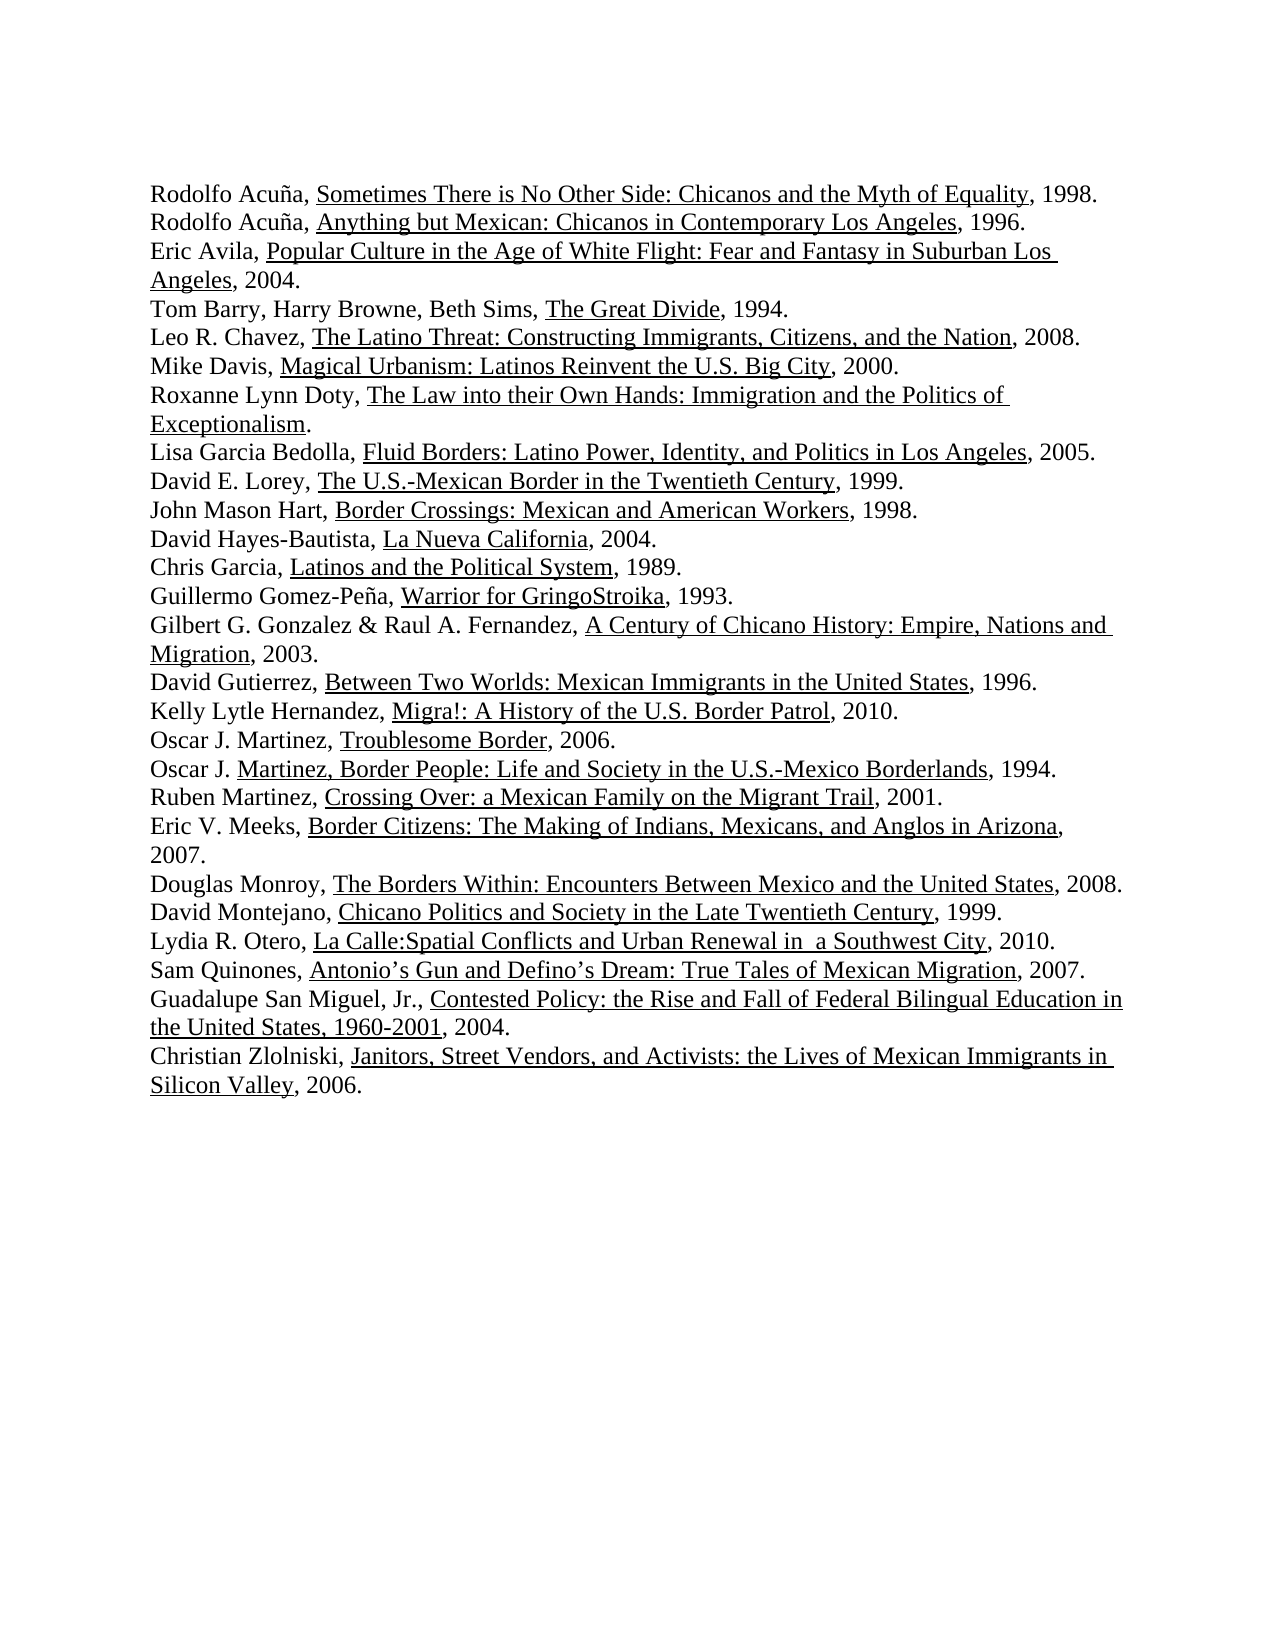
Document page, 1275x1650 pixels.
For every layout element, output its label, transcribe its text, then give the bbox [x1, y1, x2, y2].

text Gilbert G. Gonzalez & Raul A. Fernandez, A Century of Chicano History: Empire, Nations and Migration, 2003. [150, 610, 1125, 667]
text Oscar J. Martinez, Troublesome Border, 2006. [150, 725, 1125, 754]
text Ruben Martinez, Crossing Over: a Mexican Family on the Migrant Trail, 2001. [150, 782, 1125, 811]
text Oscar J. Martinez, Border People: Life and Society in the U.S.-Mexico Borderlands, 1994. [150, 754, 1125, 782]
text Christian Zlolniski, Janitors, Street Vendors, and Activists: the Lives of Mexican Immigrants in , 2006. [150, 1041, 1125, 1099]
text Rodolfo Acuña, Anything but Mexican: Chicanos in Contemporary , 1996. [150, 207, 1125, 236]
text Tom Barry, Harry Browne, Beth Sims, The Great Divide, 1994. [150, 294, 1125, 322]
text Guadalupe San Miguel, Jr., Contested Policy: the Rise and Fall of Federal Bilingual Education in the United States, 1960-2001, 2004. [150, 984, 1125, 1041]
text Leo R. Chavez, The Latino Threat: Constructing Immigrants, Citizens, and the Nation, 2008. [150, 322, 1125, 351]
text Kelly Lytle Hernandez, Migra!: A History of the U.S. Border Patrol, 2010. [150, 696, 1125, 725]
text Guillermo Gomez-Peña, Warrior for GringoStroika, 1993. [150, 581, 1125, 610]
text Roxanne Lynn Doty, The Law into their Own Hands: Immigration and the Politics of Exceptionalism. [150, 380, 1125, 437]
text David Gutierrez, Between Two Worlds: Mexican Immigrants in the , 1996. [150, 667, 1125, 696]
text John Mason Hart, Border Crossings: Mexican and American Workers, 1998. [150, 495, 1125, 524]
text Eric Avila, Popular Culture in the Age of White Flight: Fear and Fantasy in Suburban , 2004. [150, 236, 1125, 294]
text David Montejano, Chicano Politics and Society in the Late Twentieth Century, 1999. [150, 897, 1125, 926]
text Chris Garcia, Latinos and the Political System, 1989. [150, 552, 1125, 581]
text Mike Davis, Magical Urbanism: Latinos Reinvent the Big City, 2000. [150, 351, 1125, 380]
text Eric V. Meeks, Border Citizens: The Making of Indians, Mexicans, and Anglos in Arizona, 2007. [150, 811, 1125, 869]
text David Hayes-Bautista, La Nueva California, 2004. [150, 524, 1125, 552]
text Douglas Monroy, The Borders Within: Encounters Between Mexico and the United States, 2008. [150, 869, 1125, 897]
text Lisa Garcia Bedolla, Fluid Borders: Latino Power, Identity, and Politics in Los Angeles, 2005. [150, 437, 1125, 466]
text Sam Quinones, Antonio’s Gun and Defino’s Dream: True Tales of Mexican Migration, 2007. [150, 955, 1125, 984]
text Lydia R. Otero, La Calle:Spatial Conflicts and Urban Renewal in a Southwest City, 2010. [150, 926, 1125, 955]
text Rodolfo Acuña, Sometimes There is No Other Side: Chicanos and the Myth of Equality, 1998. [150, 179, 1125, 207]
text David E. Lorey, The U.S.-Mexican Border in the Twentieth Century, 1999. [150, 466, 1125, 495]
